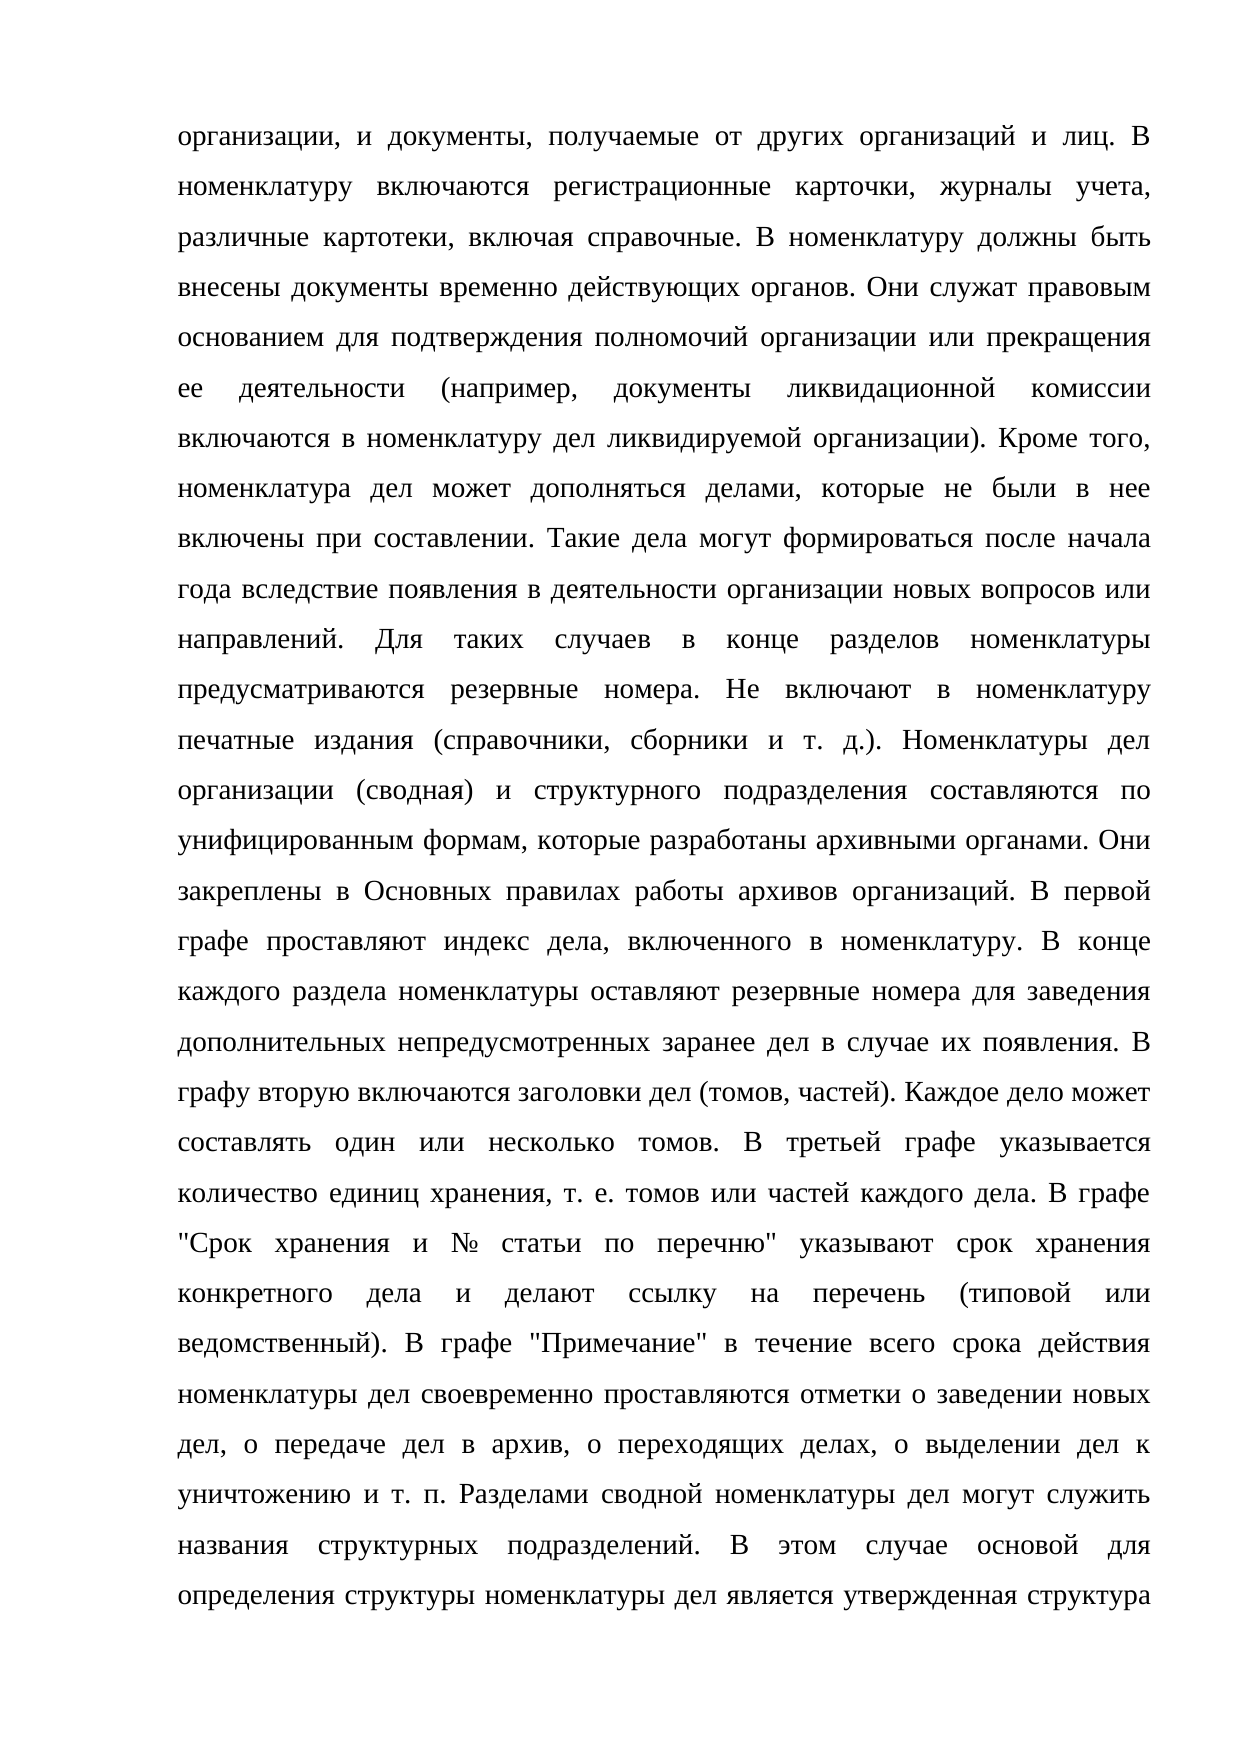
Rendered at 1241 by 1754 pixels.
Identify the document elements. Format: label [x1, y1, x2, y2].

text [177, 118, 1152, 1611]
